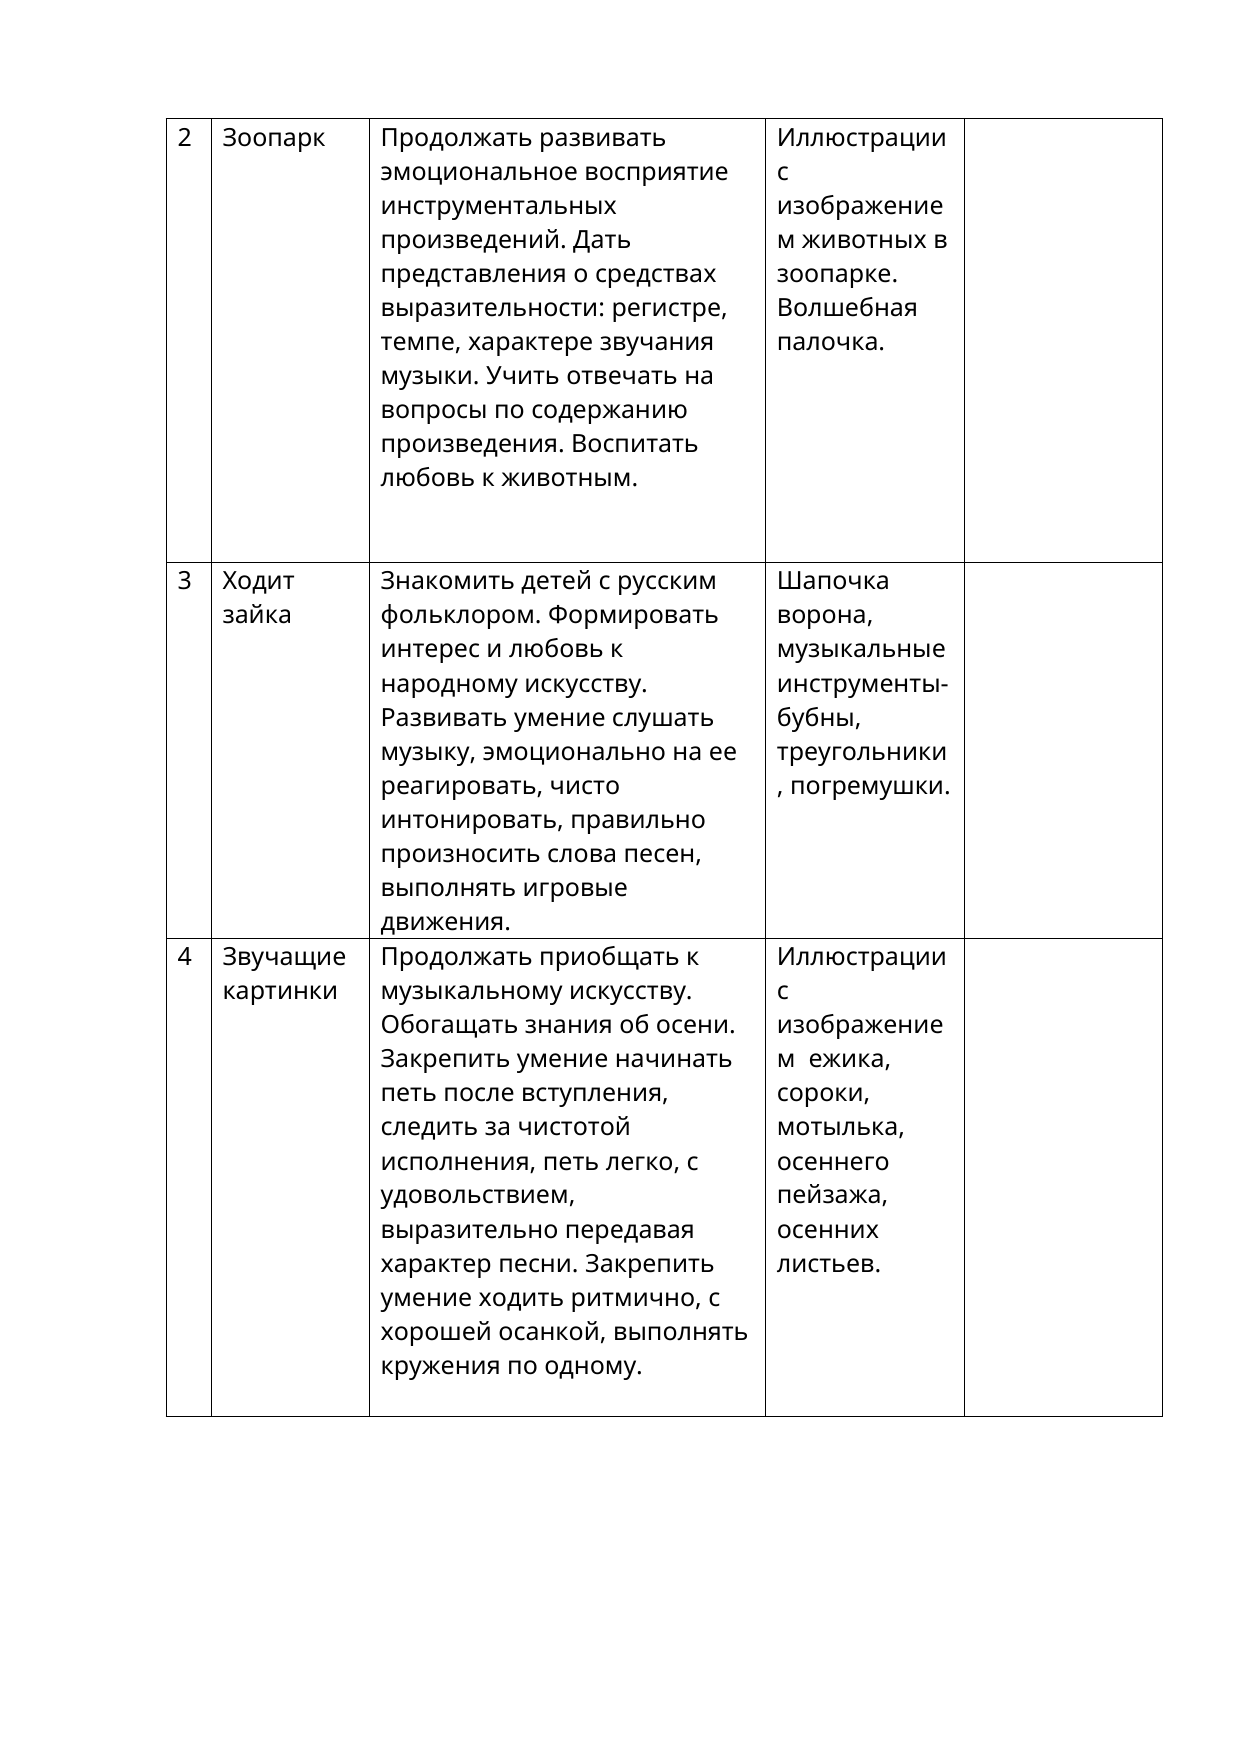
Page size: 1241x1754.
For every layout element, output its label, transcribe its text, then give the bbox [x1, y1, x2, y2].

table_cell Знакомить детей с русским фольклором. Формировать интерес и любовь к народному искусству. Развивать умение слушать музыку, эмоционально на ее реагировать, чисто интонировать, правильно произносить слова песен, выполнять игровые движения. [370, 563, 765, 938]
table_cell 4 [167, 939, 211, 1416]
table_cell Зоопарк [212, 119, 369, 562]
table_cell [965, 119, 1162, 562]
table_cell Иллюстрации с изображением ежика, сороки, мотылька, осеннего пейзажа, осенних листьев. [766, 939, 964, 1416]
table_cell Иллюстрации с изображением животных в зоопарке. Волшебная палочка. [766, 119, 964, 562]
table_cell Продолжать развивать эмоциональное восприятие инструментальных произведений. Дать представления о средствах выразительности: регистре, темпе, характере звучания музыки. Учить отвечать на вопросы по содержанию произведения. Воспитать любовь к животным. [370, 119, 765, 562]
table_cell 3 [167, 563, 211, 938]
table_cell 2 [167, 119, 211, 562]
table_cell Шапочка ворона, музыкальные инструменты- бубны, треугольники, погремушки. [766, 563, 964, 938]
table_cell Ходит зайка [212, 563, 369, 938]
table_cell [965, 939, 1162, 1416]
table_cell Продолжать приобщать к музыкальному искусству. Обогащать знания об осени. Закрепить умение начинать петь после вступления, следить за чистотой исполнения, петь легко, с удовольствием, выразительно передавая характер песни. Закрепить умение ходить ритмично, с хорошей осанкой, выполнять кружения по одному. [370, 939, 765, 1416]
table_cell Звучащие картинки [212, 939, 369, 1416]
table_cell [965, 563, 1162, 938]
